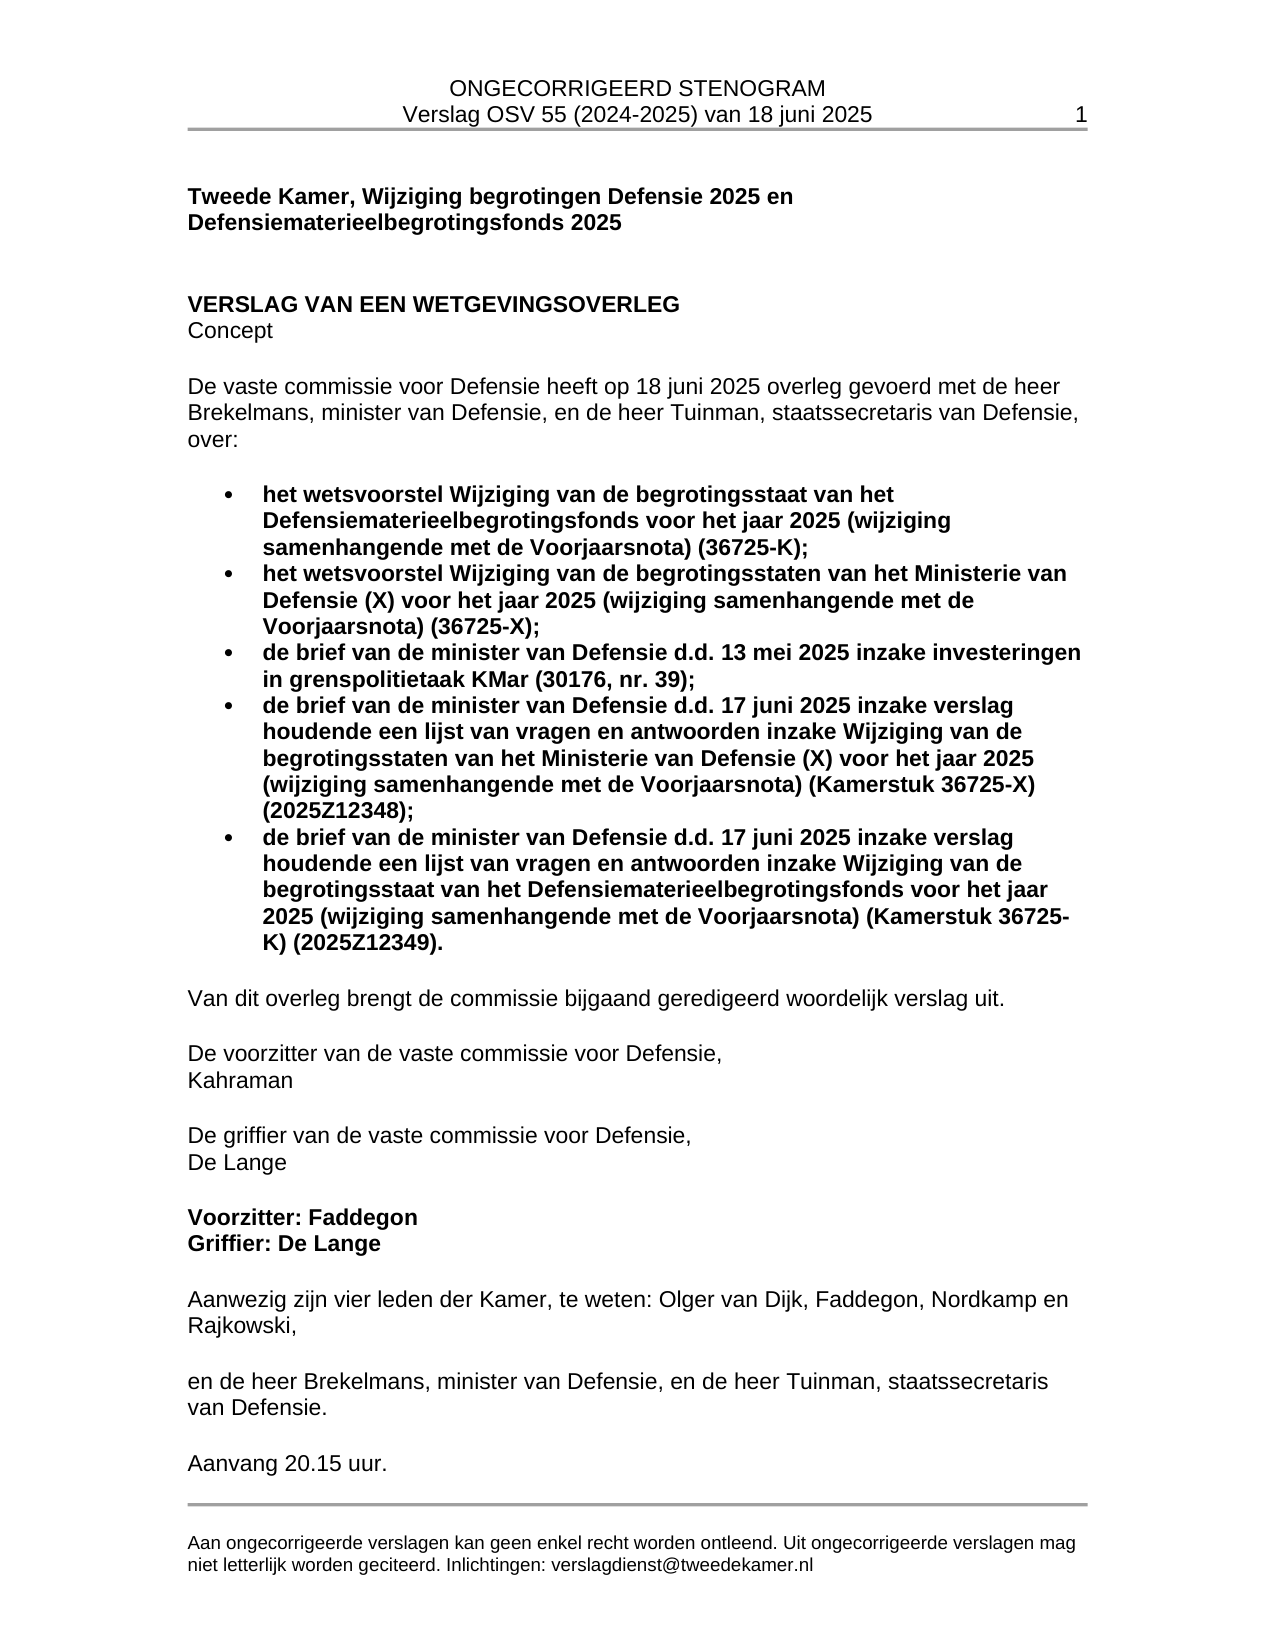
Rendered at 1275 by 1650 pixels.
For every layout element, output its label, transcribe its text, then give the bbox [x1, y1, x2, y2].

list het wetsvoorstel Wijziging van de begrotingsstaten van het Ministerie van Defensie (X) voor het jaar 2025 (wijziging samenhangende met de Voorjaarsnota) (36725-X); [225, 560, 1087, 639]
text Aanwezig zijn vier leden der Kamer, te weten: Olger van Dijk, Faddegon, Nordkamp en Rajkowski, [187, 1286, 1087, 1338]
text De vaste commissie voor Defensie heeft op 18 juni 2025 overleg gevoerd met de heer Brekelmans, minister van Defensie, en de heer Tuinman, staatssecretaris van Defensie, over: [187, 373, 1087, 452]
text Tweede Kamer, Wijziging begrotingen Defensie 2025 en Defensiematerieelbegrotingsfonds 2025 [187, 156, 1087, 236]
list het wetsvoorstel Wijziging van de begrotingsstaat van het Defensiematerieelbegrotingsfonds voor het jaar 2025 (wijziging samenhangende met de Voorjaarsnota) (36725-K); [225, 481, 1087, 560]
text De griffier van de vaste commissie voor Defensie, De Lange [187, 1122, 1087, 1175]
list de brief van de minister van Defensie d.d. 17 juni 2025 inzake verslag houdende een lijst van vragen en antwoorden inzake Wijziging van de begrotingsstaten van het Ministerie van Defensie (X) voor het jaar 2025 (wijziging samenhangende met de Voorjaarsnota) (Kamerstuk 36725-X) (2025Z12348); [225, 692, 1087, 824]
text Aanvang 20.15 uur. [187, 1449, 1087, 1476]
text De voorzitter van de vaste commissie voor Defensie, Kahraman [187, 1040, 1087, 1093]
text Van dit overleg brengt de commissie bijgaand geredigeerd woordelijk verslag uit. [187, 985, 1087, 1011]
list de brief van de minister van Defensie d.d. 13 mei 2025 inzake investeringen in grenspolitietaak KMar (30176, nr. 39); [225, 639, 1087, 692]
list de brief van de minister van Defensie d.d. 17 juni 2025 inzake verslag houdende een lijst van vragen en antwoorden inzake Wijziging van de begrotingsstaat van het Defensiematerieelbegrotingsfonds voor het jaar 2025 (wijziging samenhangende met de Voorjaarsnota) (Kamerstuk 36725-K) (2025Z12349). [225, 824, 1087, 956]
text en de heer Brekelmans, minister van Defensie, en de heer Tuinman, staatssecretaris van Defensie. [187, 1368, 1087, 1420]
text Voorzitter: Faddegon Griffier: De Lange [187, 1204, 1087, 1257]
text VERSLAG VAN EEN WETGEVINGSOVERLEG Concept [187, 265, 1087, 344]
